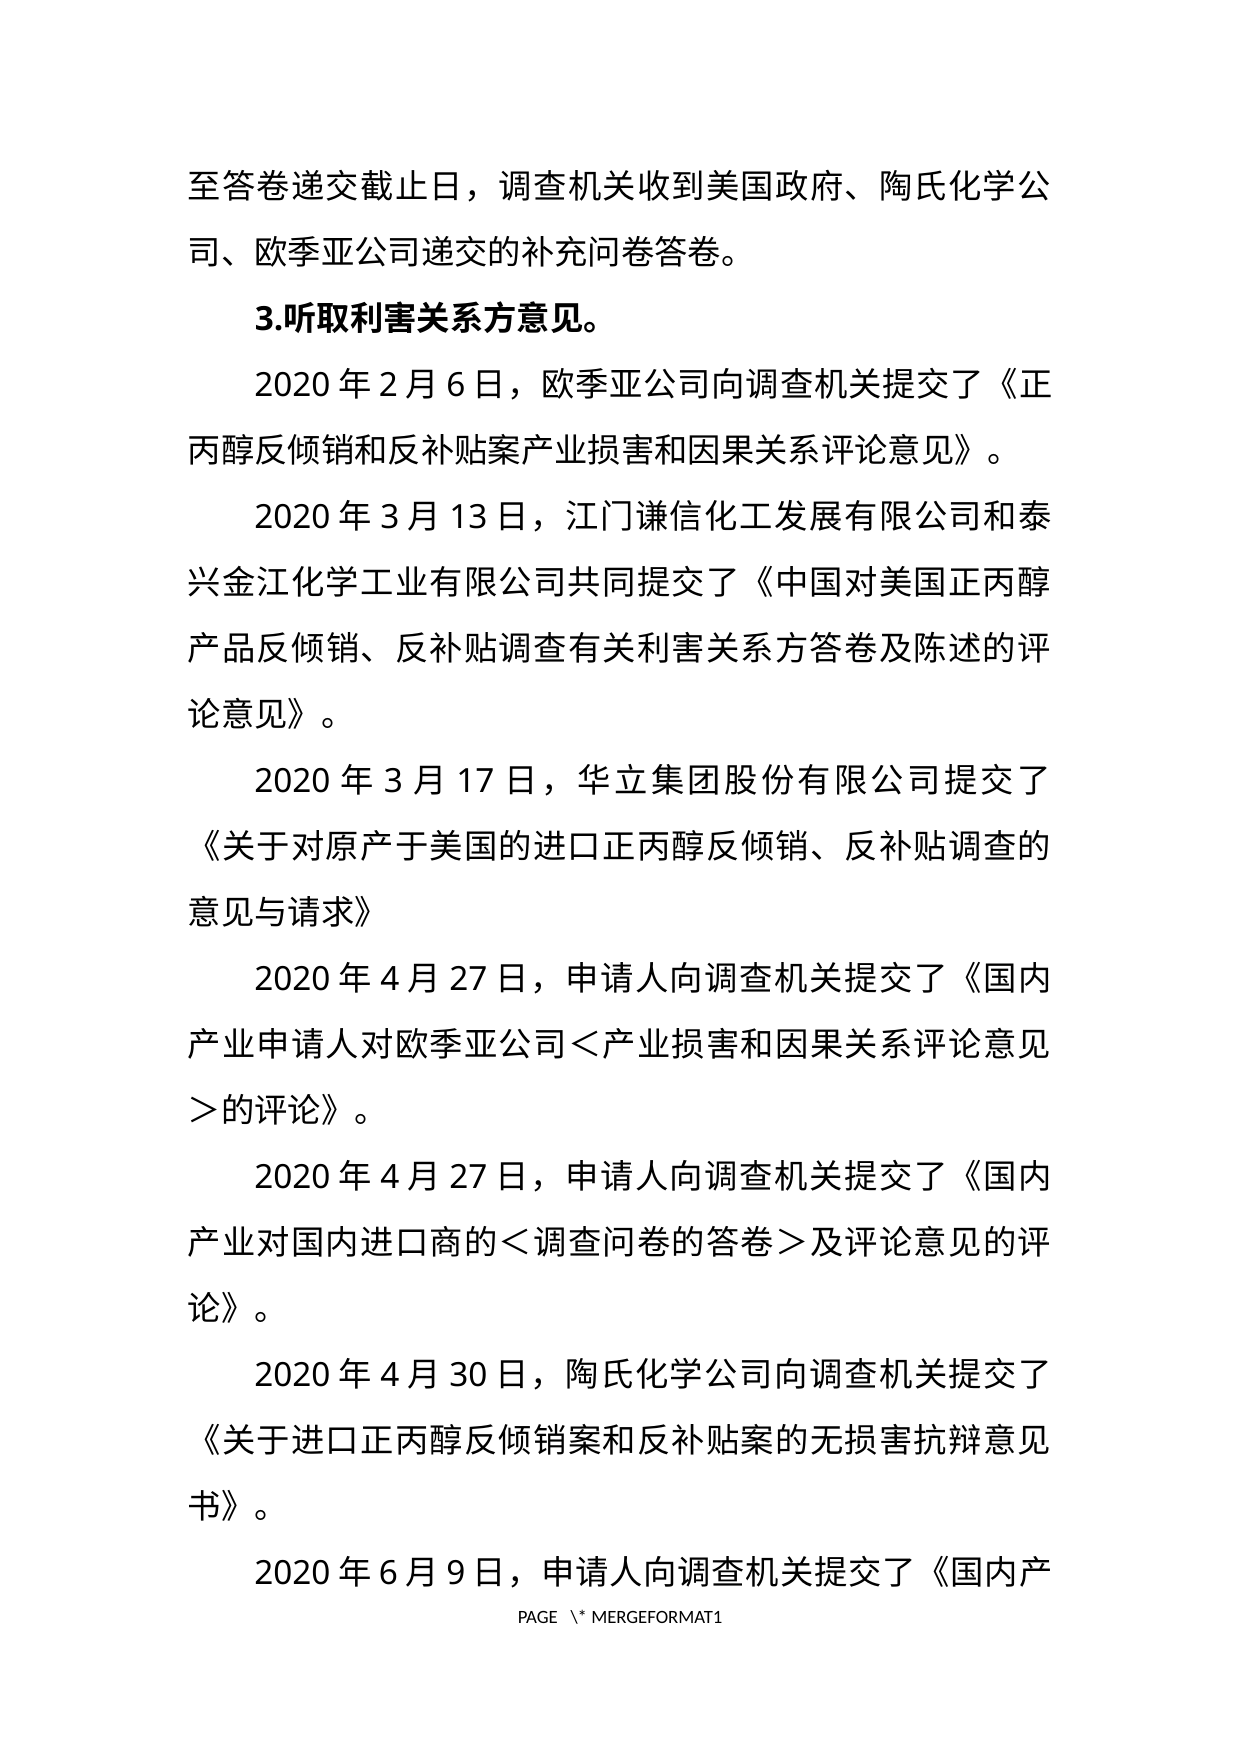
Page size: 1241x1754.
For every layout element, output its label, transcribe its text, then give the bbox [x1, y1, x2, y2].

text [187, 1537, 1053, 1603]
text 2020年4月27日，申请人向调查机关提交了《国内产业申请人对欧季亚公司＜产业损害和因果关系评论意见＞的评论》。 [187, 943, 1053, 1141]
text 2020年3月13日，江门谦信化工发展有限公司和泰兴金江化学工业有限公司共同提交了《中国对美国正丙醇产品反倾销、反补贴调查有关利害关系方答卷及陈述的评论意见》。 [187, 481, 1053, 745]
text 2020年3月17日，华立集团股份有限公司提交了《关于对原产于美国的进口正丙醇反倾销、反补贴调查的意见与请求》 [187, 745, 1053, 943]
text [187, 151, 1053, 283]
text 2020年2月6日，欧季亚公司向调查机关提交了《正丙醇反倾销和反补贴案产业损害和因果关系评论意见》。 [187, 349, 1053, 481]
subtitle 3.听取利害关系方意见。 [187, 283, 1053, 349]
text 2020年4月27日，申请人向调查机关提交了《国内产业对国内进口商的＜调查问卷的答卷＞及评论意见的评论》。 [187, 1141, 1053, 1339]
text 2020年4月30日，陶氏化学公司向调查机关提交了《关于进口正丙醇反倾销案和反补贴案的无损害抗辩意见书》。 [187, 1339, 1053, 1537]
